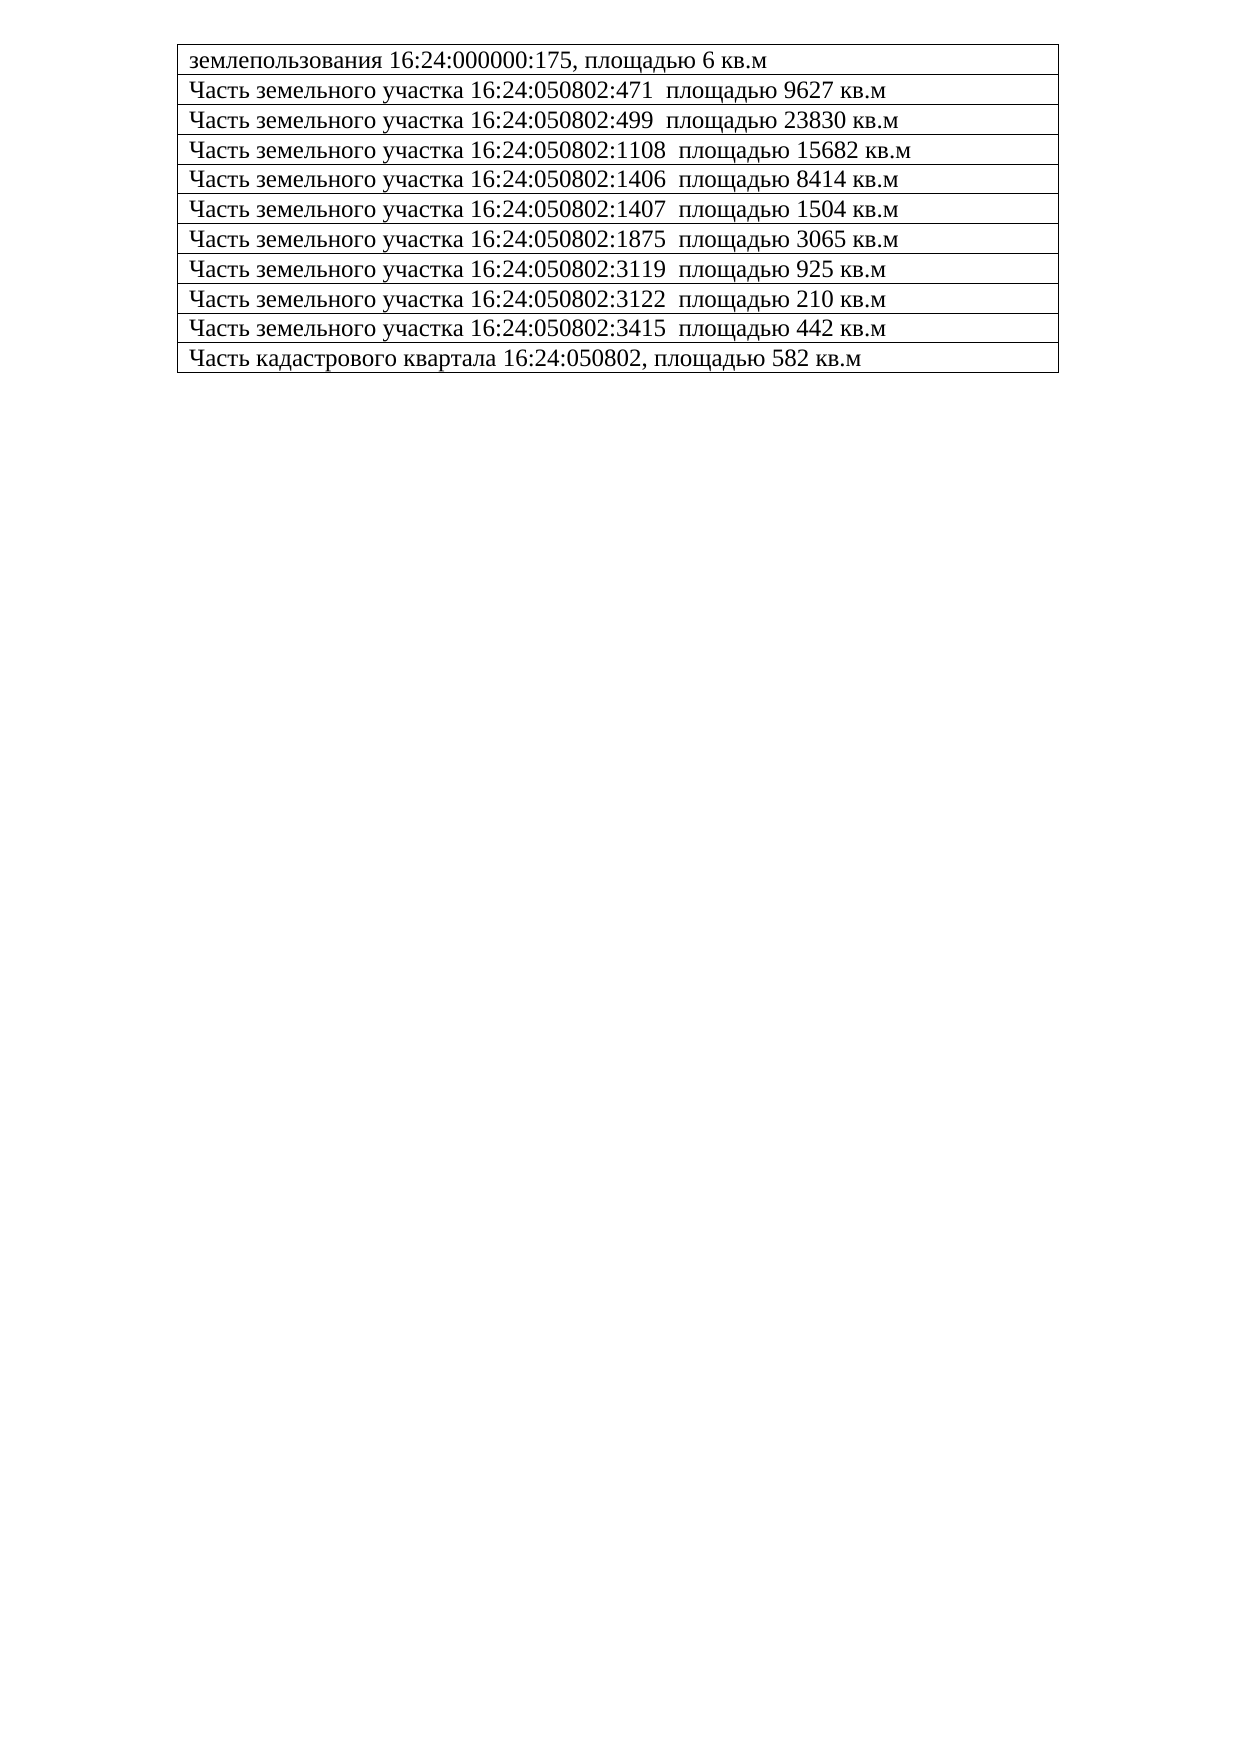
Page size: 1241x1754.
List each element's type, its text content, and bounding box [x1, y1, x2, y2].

table_cell Часть земельного участка 16:24:050802:1875 площадью 3065 кв.м [178, 224, 1058, 253]
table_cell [178, 45, 1058, 74]
table_cell Часть земельного участка 16:24:050802:3122 площадью 210 кв.м [178, 284, 1058, 312]
table_cell Часть земельного участка 16:24:050802:471 площадью 9627 кв.м [178, 75, 1058, 104]
table_cell Часть земельного участка 16:24:050802:1406 площадью 8414 кв.м [178, 165, 1058, 193]
table_cell Часть земельного участка 16:24:050802:1407 площадью 1504 кв.м [178, 194, 1058, 223]
table_cell Часть земельного участка 16:24:050802:3415 площадью 442 кв.м [178, 314, 1058, 342]
table_cell Часть земельного участка 16:24:050802:1108 площадью 15682 кв.м [178, 135, 1058, 163]
table_cell Часть кадастрового квартала 16:24:050802, площадью 582 кв.м [178, 343, 1058, 372]
table_cell Часть земельного участка 16:24:050802:3119 площадью 925 кв.м [178, 254, 1058, 283]
table_cell Часть земельного участка 16:24:050802:499 площадью 23830 кв.м [178, 105, 1058, 134]
